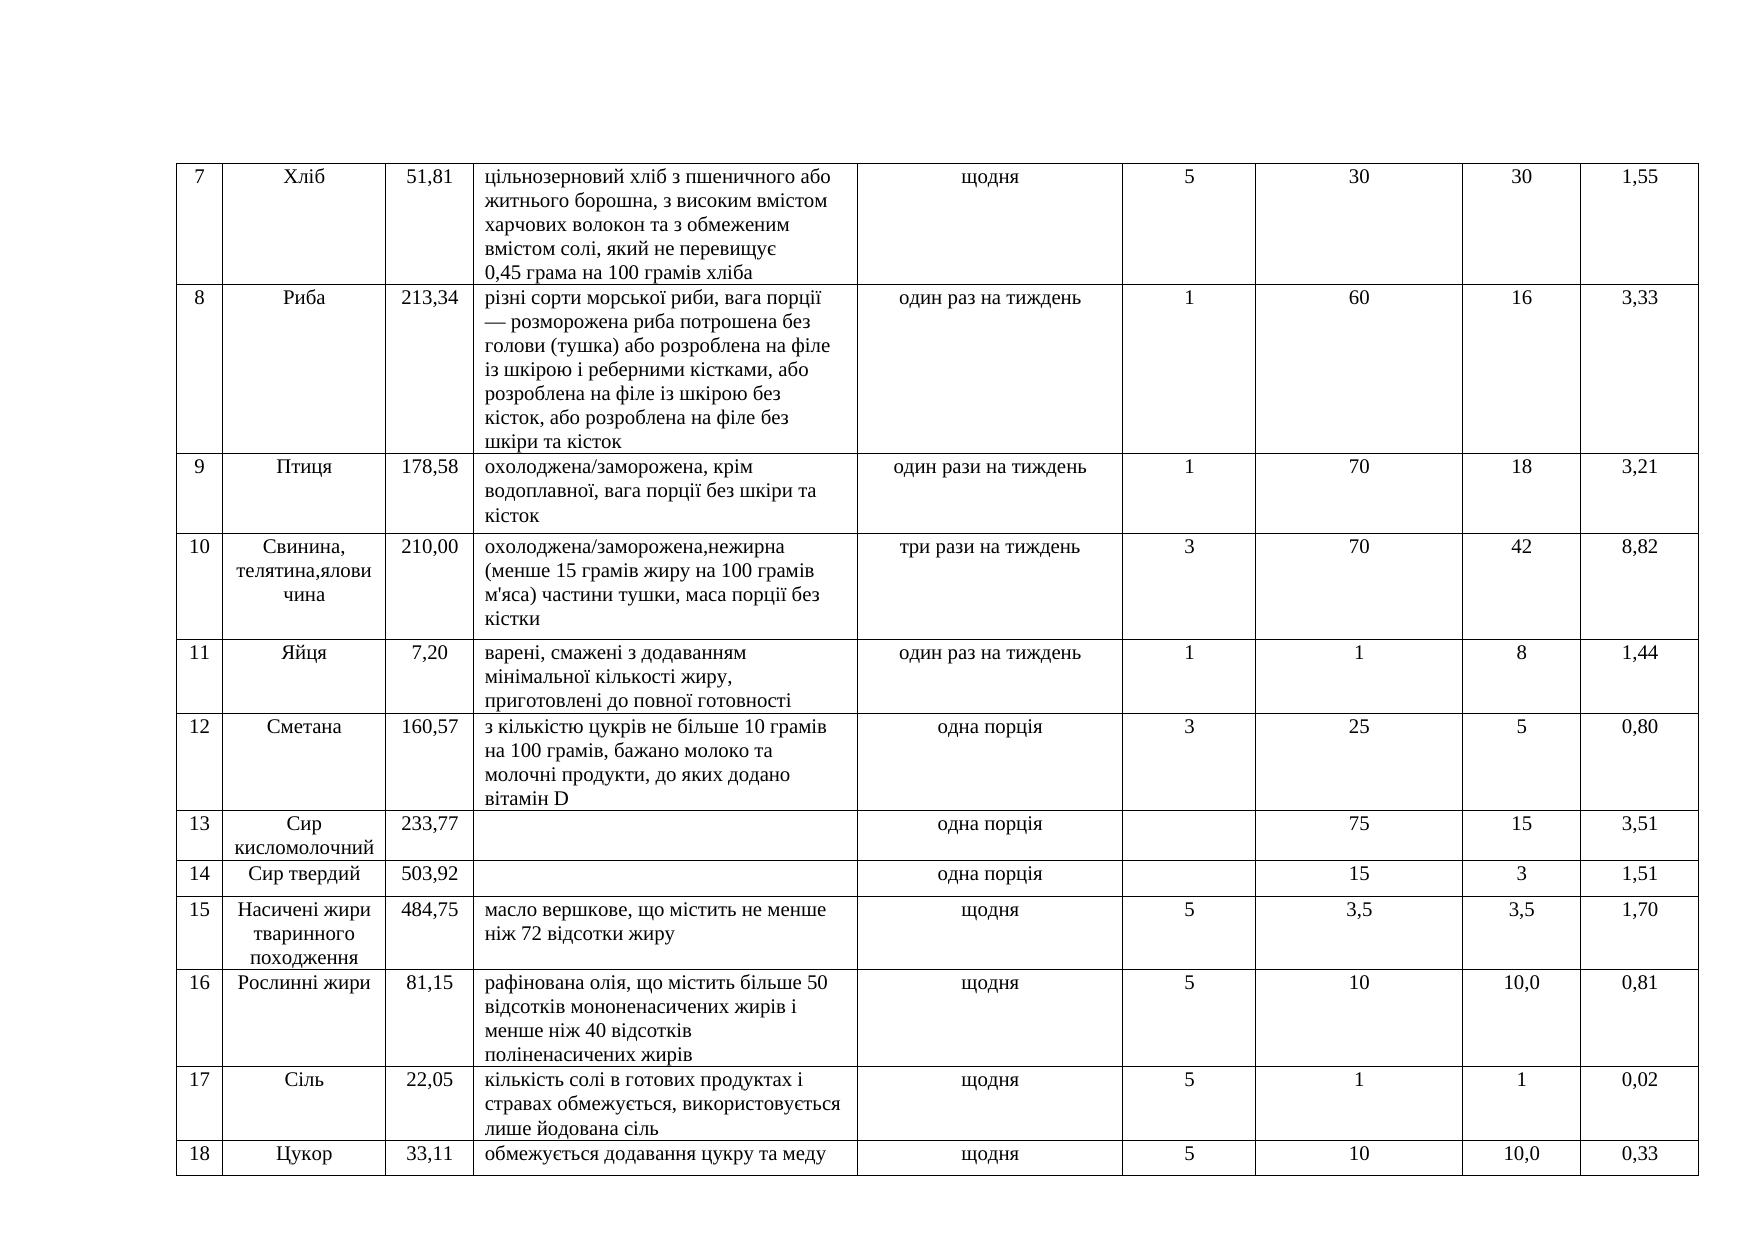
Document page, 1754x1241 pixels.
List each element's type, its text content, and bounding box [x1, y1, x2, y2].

table_cell 1,44 [1581, 640, 1698, 712]
table_cell 9 [177, 454, 222, 533]
table_cell Сіль [223, 1067, 385, 1139]
table_cell 3,5 [1463, 897, 1580, 969]
table_cell 5 [1123, 970, 1255, 1066]
table_cell 5 [1463, 714, 1580, 810]
table_cell 14 [177, 861, 222, 896]
table_cell 1 [1463, 1067, 1580, 1139]
table_cell 15 [1256, 861, 1462, 896]
table_cell 503,92 [386, 861, 473, 896]
table_cell 42 [1463, 534, 1580, 639]
table_cell охолоджена/заморожена, крім водоплавної, вага порції без шкіри та кісток [474, 454, 857, 533]
table_cell 30 [1256, 164, 1462, 284]
table_cell 3,5 [1256, 897, 1462, 969]
table_cell 10,0 [1463, 970, 1580, 1066]
table_cell кількість солі в готових продуктах і стравах обмежується, використовується лише йодована сіль [474, 1067, 857, 1139]
table_cell 15 [1463, 811, 1580, 860]
table_cell 22,05 [386, 1067, 473, 1139]
table_cell Рослинні жири [223, 970, 385, 1066]
table_cell три рази на тиждень [858, 534, 1122, 639]
table_cell один раз на тиждень [858, 285, 1122, 453]
table_cell один раз на тиждень [858, 640, 1122, 712]
table_cell Птиця [223, 454, 385, 533]
table_cell 10 [177, 534, 222, 639]
table_cell щодня [858, 897, 1122, 969]
table_cell рафінована олія, що містить більше 50 відсотків мононенасичених жирів і менше ніж 40 відсотків поліненасичених жирів [474, 970, 857, 1066]
table_cell 30 [1463, 164, 1580, 284]
table_cell Риба [223, 285, 385, 453]
table_cell 16 [1463, 285, 1580, 453]
table_cell 15 [177, 897, 222, 969]
table_cell варені, смажені з додаванням мінімальної кількості жиру, приготовлені до повної готовності [474, 640, 857, 712]
table_cell 18 [177, 1141, 222, 1175]
table_cell 8,82 [1581, 534, 1698, 639]
table_cell 1 [1256, 640, 1462, 712]
table_cell 178,58 [386, 454, 473, 533]
table_cell 1,51 [1581, 861, 1698, 896]
table_cell 5 [1123, 164, 1255, 284]
table_cell 33,11 [386, 1141, 473, 1175]
table_cell 8 [1463, 640, 1580, 712]
table_cell Сметана [223, 714, 385, 810]
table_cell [474, 1141, 857, 1175]
table_cell щодня [858, 1141, 1122, 1175]
table_cell Сир кисломолочний [223, 811, 385, 860]
table_cell одна порція [858, 714, 1122, 810]
table_cell 0,81 [1581, 970, 1698, 1066]
table_cell одна порція [858, 811, 1122, 860]
table_cell 0,80 [1581, 714, 1698, 810]
table_cell 1,70 [1581, 897, 1698, 969]
table_cell 1 [1123, 454, 1255, 533]
table_cell 1 [1123, 285, 1255, 453]
table_cell 51,81 [386, 164, 473, 284]
table_cell щодня [858, 970, 1122, 1066]
table_cell 81,15 [386, 970, 473, 1066]
table_cell 8 [177, 285, 222, 453]
table_cell 70 [1256, 454, 1462, 533]
table_cell [474, 811, 857, 860]
table_cell 18 [1463, 454, 1580, 533]
table_cell 160,57 [386, 714, 473, 810]
table_cell охолоджена/заморожена,нежирна (менше 15 грамів жиру на 100 грамів м'яса) частини тушки, маса порції без кістки [474, 534, 857, 639]
table_cell 3,33 [1581, 285, 1698, 453]
table_cell 484,75 [386, 897, 473, 969]
table_cell 3 [1463, 861, 1580, 896]
table_cell масло вершкове, що містить не менше ніж 72 відсотки жиру [474, 897, 857, 969]
table_cell Сир твердий [223, 861, 385, 896]
table_cell Яйця [223, 640, 385, 712]
table_cell 0,02 [1581, 1067, 1698, 1139]
table_cell один рази на тиждень [858, 454, 1122, 533]
table_cell цільнозерновий хліб з пшеничного або житнього борошна, з високим вмістом харчових волокон та з обмеженим вмістом солі, який не перевищує 0,45 грама на 100 грамів хліба [474, 164, 857, 284]
table_cell 10 [1256, 970, 1462, 1066]
table_cell 233,77 [386, 811, 473, 860]
table_cell 25 [1256, 714, 1462, 810]
table_cell 60 [1256, 285, 1462, 453]
table_cell Цукор [223, 1141, 385, 1175]
table_cell 12 [177, 714, 222, 810]
table_cell 5 [1123, 897, 1255, 969]
table_cell Хліб [223, 164, 385, 284]
table_cell щодня [858, 1067, 1122, 1139]
table_cell [1123, 811, 1255, 860]
table_cell 75 [1256, 811, 1462, 860]
table_cell різні сорти морської риби, вага порції — розморожена риба потрошена без голови (тушка) або розроблена на філе із шкірою і реберними кістками, або розроблена на філе із шкірою без кісток, або розроблена на філе без шкіри та кісток [474, 285, 857, 453]
table_cell щодня [858, 164, 1122, 284]
table_cell 210,00 [386, 534, 473, 639]
table_cell 11 [177, 640, 222, 712]
table_cell Свинина, телятина,яловичина [223, 534, 385, 639]
table_cell 3,21 [1581, 454, 1698, 533]
table_cell 5 [1123, 1067, 1255, 1139]
table_cell [474, 861, 857, 896]
table_cell одна порція [858, 861, 1122, 896]
table_cell 10 [1256, 1141, 1462, 1175]
table_cell 7,20 [386, 640, 473, 712]
table_cell Насичені жири тваринного походження [223, 897, 385, 969]
table_cell 16 [177, 970, 222, 1066]
table_cell [1123, 861, 1255, 896]
table_cell з кількістю цукрів не більше 10 грамів на 100 грамів, бажано молоко та молочні продукти, до яких додано вітамін D [474, 714, 857, 810]
table_cell 10,0 [1463, 1141, 1580, 1175]
table_cell 3 [1123, 714, 1255, 810]
table_cell 3 [1123, 534, 1255, 639]
table_cell 7 [177, 164, 222, 284]
table_cell 1,55 [1581, 164, 1698, 284]
table_cell 5 [1123, 1141, 1255, 1175]
table_cell 1 [1256, 1067, 1462, 1139]
table_cell 213,34 [386, 285, 473, 453]
table_cell 1 [1123, 640, 1255, 712]
table_cell 70 [1256, 534, 1462, 639]
table_cell 17 [177, 1067, 222, 1139]
table_cell 0,33 [1581, 1141, 1698, 1175]
table_cell 13 [177, 811, 222, 860]
table_cell 3,51 [1581, 811, 1698, 860]
